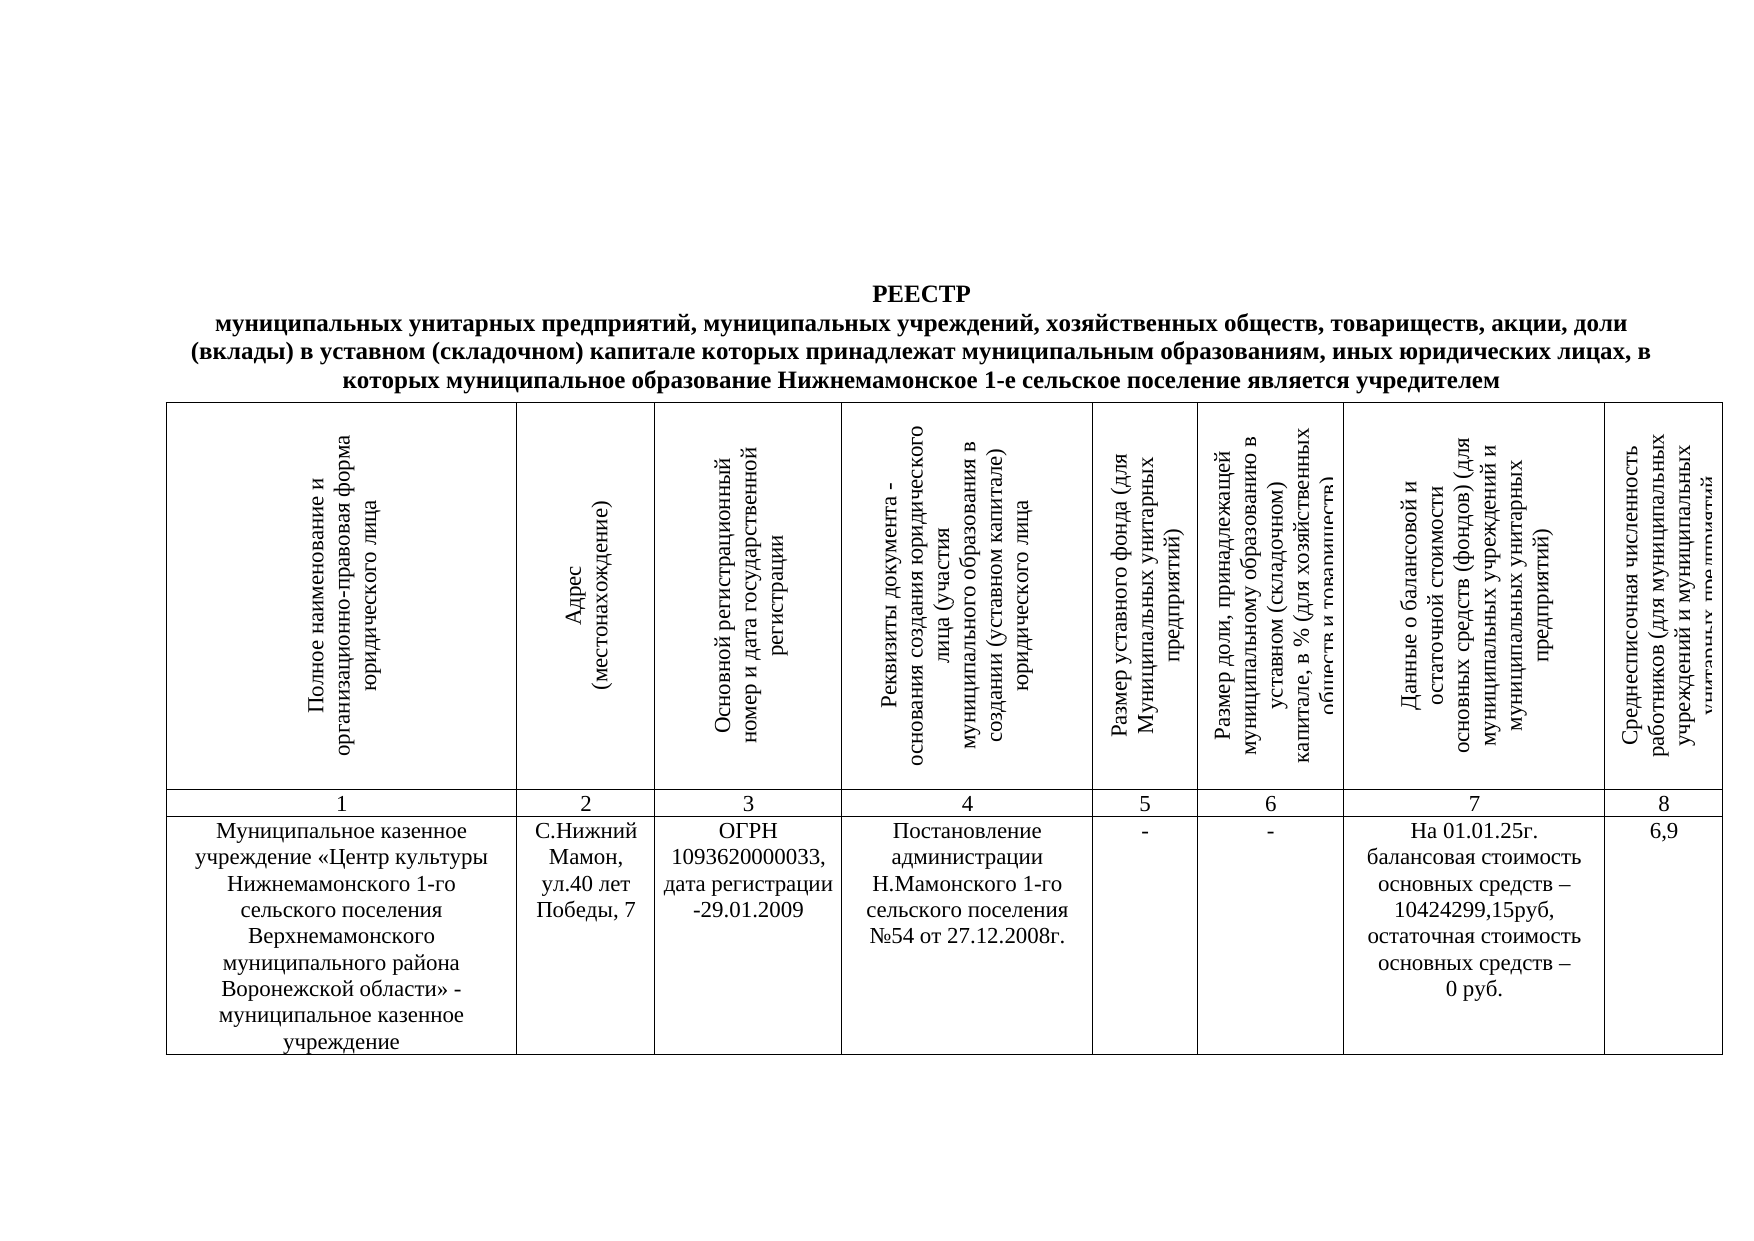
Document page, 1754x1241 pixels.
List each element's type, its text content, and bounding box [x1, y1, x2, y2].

text муниципальных унитарных предприятий, муниципальных учреждений, хозяйственных обществ, товариществ, акции, доли (вклады) в уставном (складочном) капитале которых принадлежат муниципальным образованиям, иных юридических лицах, в которых муниципальное образование Нижнемамонское 1-е сельское поселение является учредителем [177, 308, 1665, 394]
table_header Основной регистрационный номер и дата государственной регистрации [655, 403, 841, 788]
table_cell 7 [1344, 790, 1604, 816]
table_cell - [1198, 817, 1343, 1054]
table_cell 1 [167, 790, 516, 816]
table_cell Муниципальное казенное учреждение «Центр культуры Нижнемамонского 1-го сельского поселения Верхнемамонского муниципального района Воронежской области» - муниципальное казенное учреждение [167, 817, 516, 1054]
text РЕЕСТР [177, 279, 1665, 308]
table_cell На 01.01.25г. балансовая стоимость основных средств – 10424299,15руб, остаточная стоимость основных средств – 0 руб. [1344, 817, 1604, 1054]
table_header Реквизиты документа - основания создания юридического лица (участия муниципального образования в создании (уставном капитале) юридического лица [842, 403, 1092, 788]
table_cell - [1093, 817, 1197, 1054]
table_header Полное наименование и организационно-правовая форма юридического лица [167, 403, 516, 788]
table_cell 6 [1198, 790, 1343, 816]
table_header Размер доли, принадлежащей муниципальному образованию в уставном (складочном) капитале, в % (для хозяйственных обществ и товариществ) [1198, 403, 1343, 788]
table_header Среднесписочная численность работников (для муниципальных учреждений и муниципальных унитарных предприятий [1605, 403, 1722, 788]
table_cell С.Нижний Мамон, ул.40 лет Победы, 7 [517, 817, 654, 1054]
table_cell 2 [517, 790, 654, 816]
table_cell ОГРН 1093620000033, дата регистрации - [655, 817, 841, 1054]
table_cell 4 [842, 790, 1092, 816]
table_header Адрес (местонахождение) [517, 403, 654, 788]
table_header Данные о балансовой и остаточной стоимости основных средств (фондов) (для муниципальных учреждений и муниципальных унитарных предприятий) [1344, 403, 1604, 788]
table_cell 3 [655, 790, 841, 816]
table_cell 5 [1093, 790, 1197, 816]
table_header Размер уставного фонда (для Муниципальных унитарных предприятий) [1093, 403, 1197, 788]
table_cell 8 [1605, 790, 1722, 816]
table_cell Постановление администрации Н.Мамонского 1-го сельского поселения №54 от г. [842, 817, 1092, 1054]
table_cell 6,9 [1605, 817, 1722, 1054]
